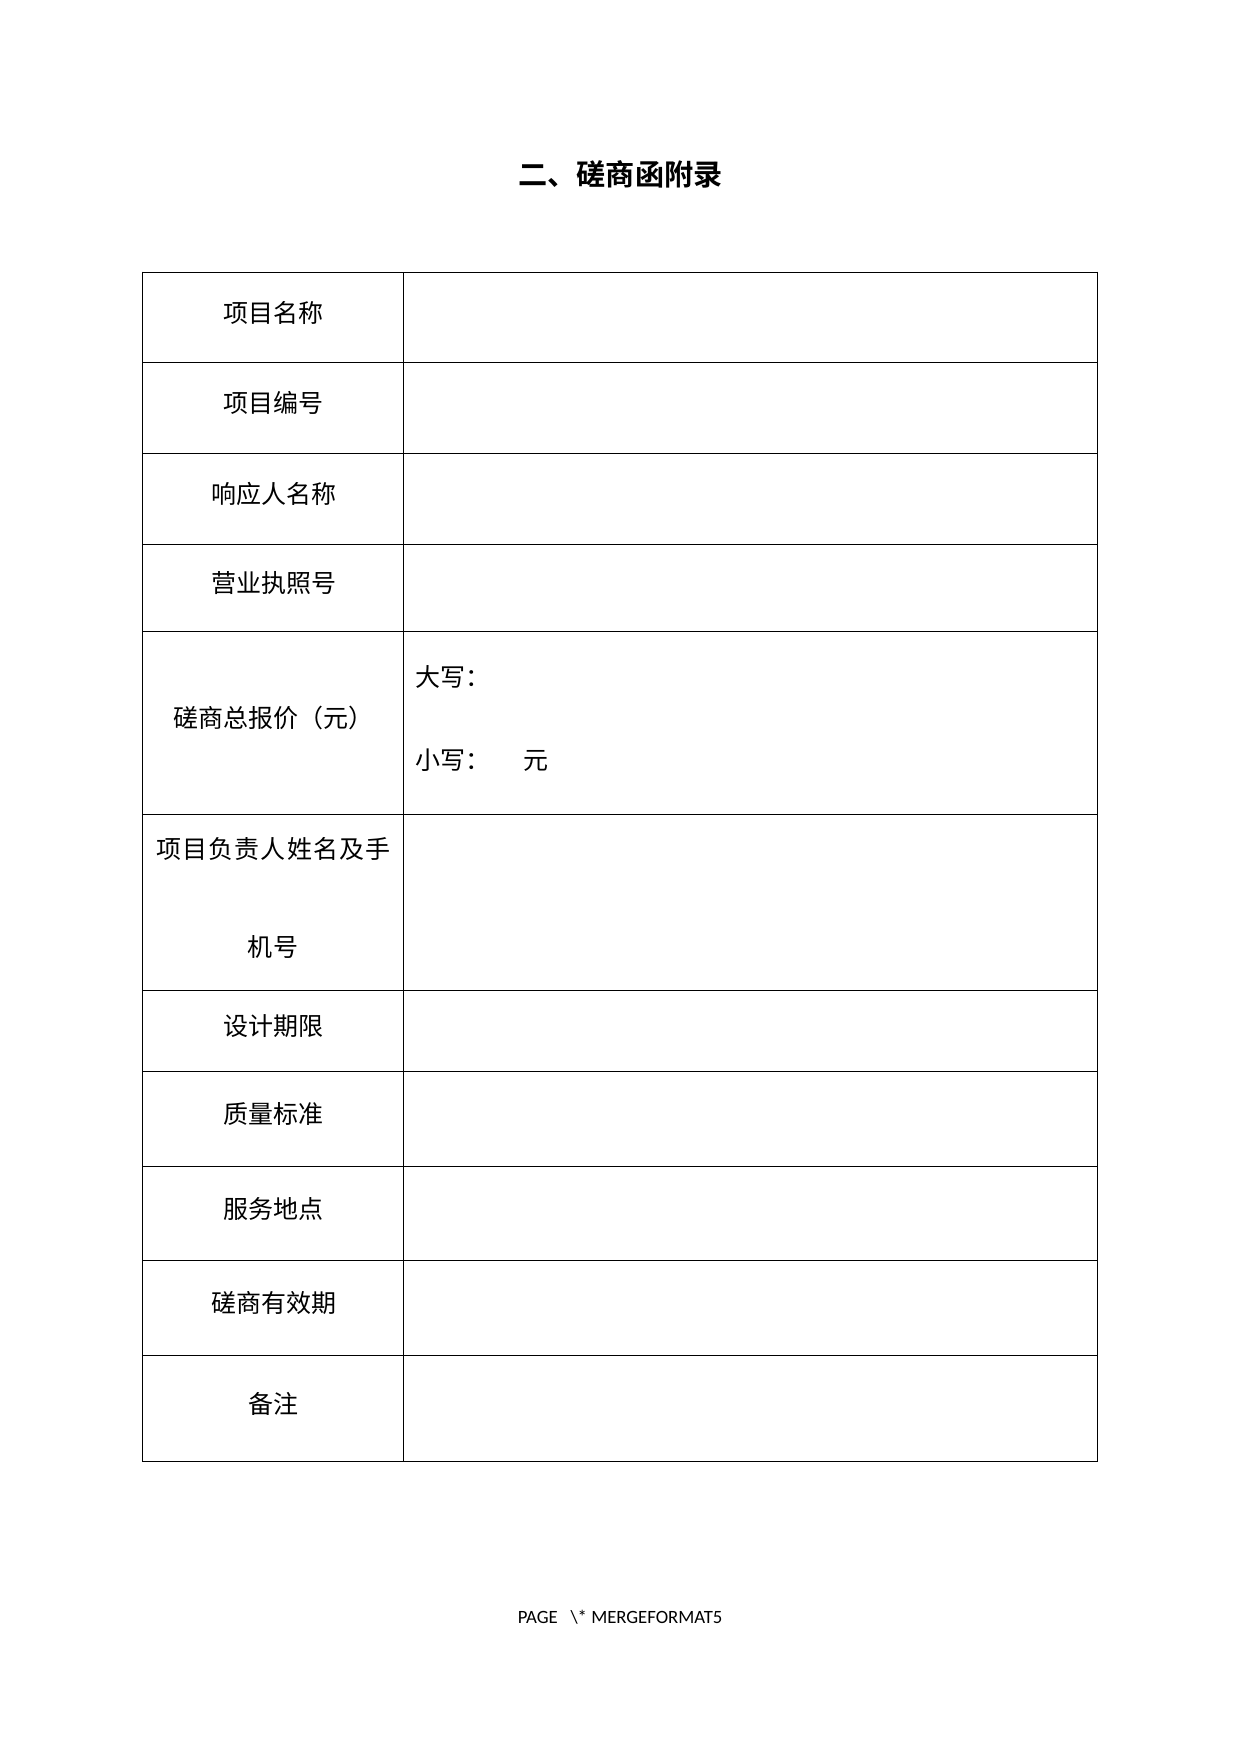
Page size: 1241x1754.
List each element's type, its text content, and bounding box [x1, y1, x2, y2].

table_cell 大写： 小写： 元 [404, 632, 1097, 814]
table_cell 营业执照号 [143, 545, 403, 631]
table_cell 磋商有效期 [143, 1261, 403, 1355]
table_cell [404, 1167, 1097, 1260]
table_cell [404, 545, 1097, 631]
table_header 项目名称 [143, 273, 403, 362]
table_cell 设计期限 [143, 991, 403, 1071]
table_cell [404, 1356, 1097, 1461]
table_header [404, 273, 1097, 362]
table_cell 质量标准 [143, 1072, 403, 1166]
table_cell 服务地点 [143, 1167, 403, 1260]
table_cell 备注 [143, 1356, 403, 1461]
table_cell [404, 815, 1097, 990]
table_cell 磋商总报价（元） [143, 632, 403, 814]
table_cell 项目负责人姓名及手机号 [143, 815, 403, 990]
table_cell 项目编号 [143, 363, 403, 453]
table_cell [404, 363, 1097, 453]
table_cell [404, 1261, 1097, 1355]
table_cell 响应人名称 [143, 454, 403, 544]
table_cell [404, 991, 1097, 1071]
text 二、磋商函附录 [170, 140, 1070, 205]
table_cell [404, 454, 1097, 544]
table_cell [404, 1072, 1097, 1166]
